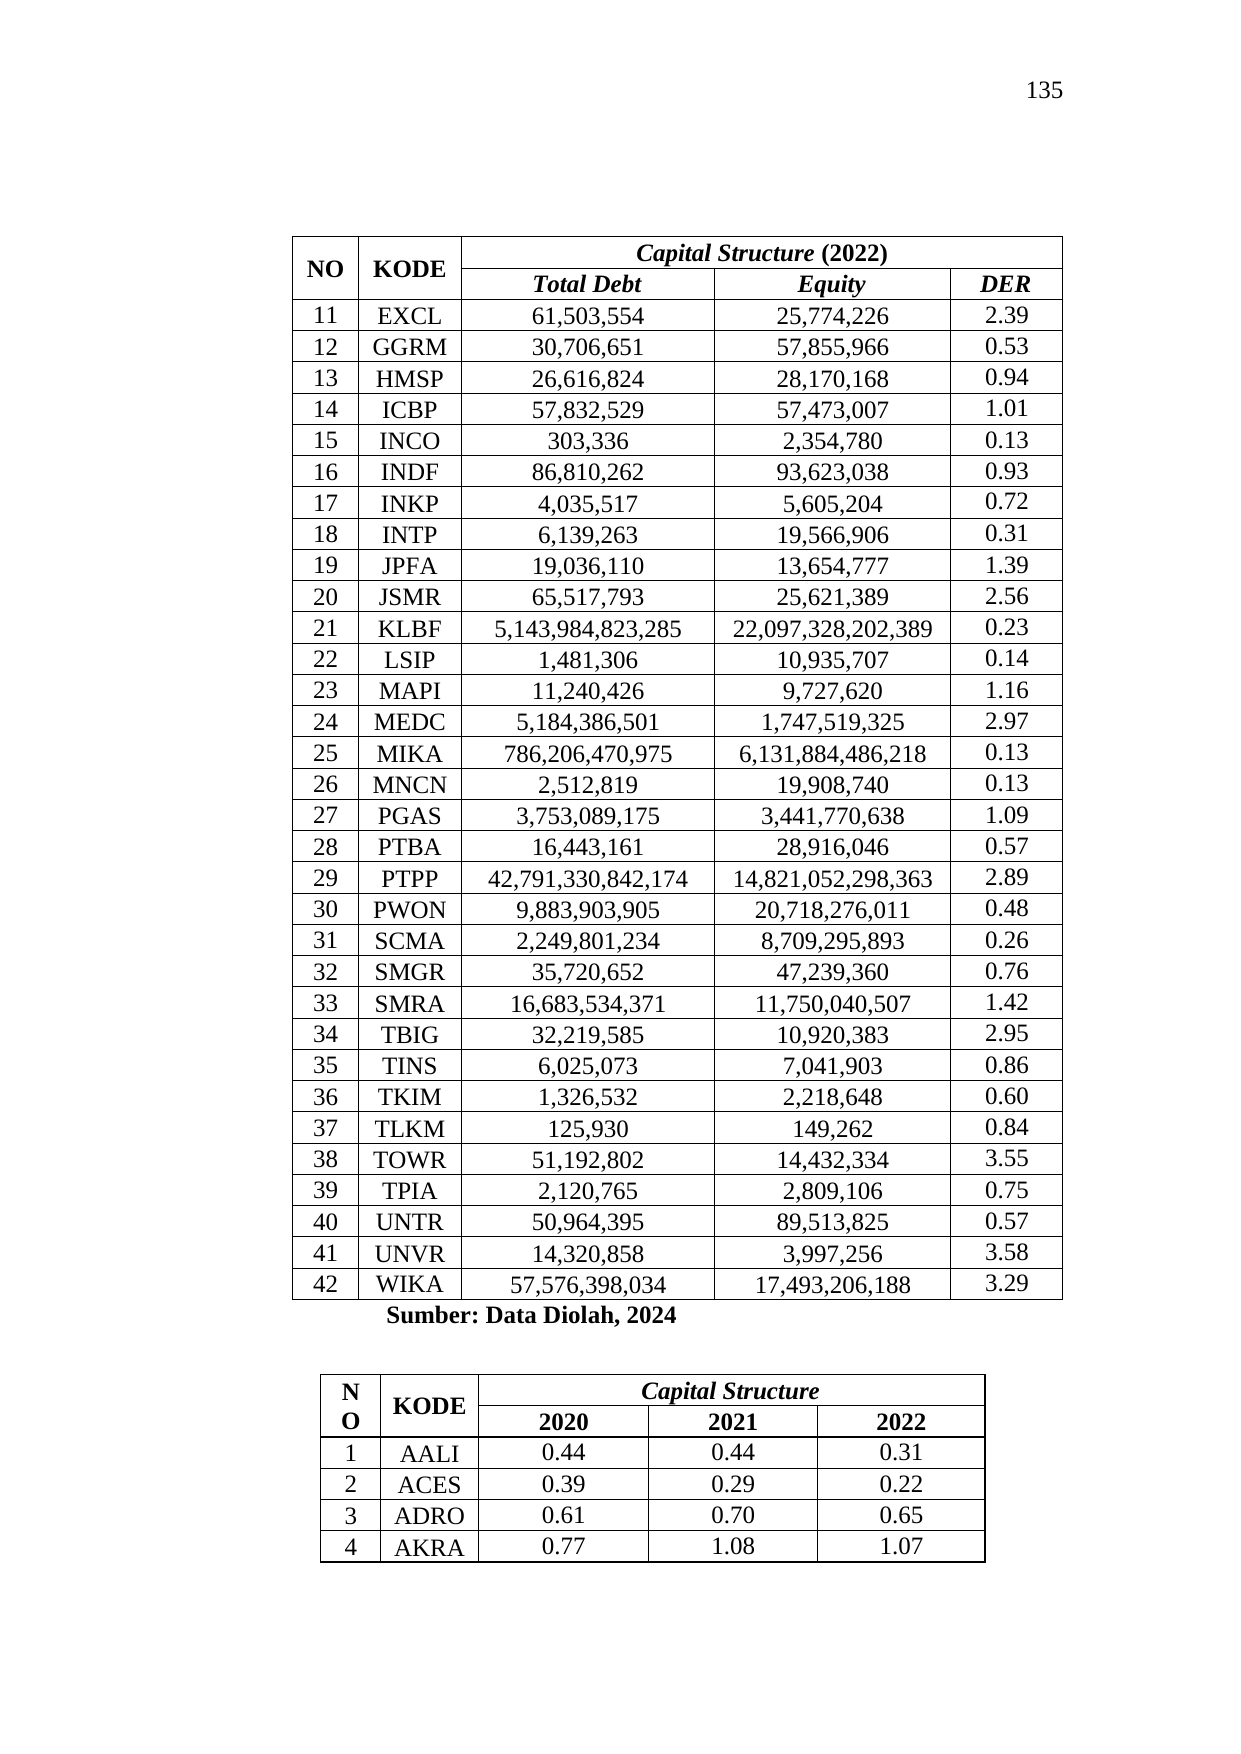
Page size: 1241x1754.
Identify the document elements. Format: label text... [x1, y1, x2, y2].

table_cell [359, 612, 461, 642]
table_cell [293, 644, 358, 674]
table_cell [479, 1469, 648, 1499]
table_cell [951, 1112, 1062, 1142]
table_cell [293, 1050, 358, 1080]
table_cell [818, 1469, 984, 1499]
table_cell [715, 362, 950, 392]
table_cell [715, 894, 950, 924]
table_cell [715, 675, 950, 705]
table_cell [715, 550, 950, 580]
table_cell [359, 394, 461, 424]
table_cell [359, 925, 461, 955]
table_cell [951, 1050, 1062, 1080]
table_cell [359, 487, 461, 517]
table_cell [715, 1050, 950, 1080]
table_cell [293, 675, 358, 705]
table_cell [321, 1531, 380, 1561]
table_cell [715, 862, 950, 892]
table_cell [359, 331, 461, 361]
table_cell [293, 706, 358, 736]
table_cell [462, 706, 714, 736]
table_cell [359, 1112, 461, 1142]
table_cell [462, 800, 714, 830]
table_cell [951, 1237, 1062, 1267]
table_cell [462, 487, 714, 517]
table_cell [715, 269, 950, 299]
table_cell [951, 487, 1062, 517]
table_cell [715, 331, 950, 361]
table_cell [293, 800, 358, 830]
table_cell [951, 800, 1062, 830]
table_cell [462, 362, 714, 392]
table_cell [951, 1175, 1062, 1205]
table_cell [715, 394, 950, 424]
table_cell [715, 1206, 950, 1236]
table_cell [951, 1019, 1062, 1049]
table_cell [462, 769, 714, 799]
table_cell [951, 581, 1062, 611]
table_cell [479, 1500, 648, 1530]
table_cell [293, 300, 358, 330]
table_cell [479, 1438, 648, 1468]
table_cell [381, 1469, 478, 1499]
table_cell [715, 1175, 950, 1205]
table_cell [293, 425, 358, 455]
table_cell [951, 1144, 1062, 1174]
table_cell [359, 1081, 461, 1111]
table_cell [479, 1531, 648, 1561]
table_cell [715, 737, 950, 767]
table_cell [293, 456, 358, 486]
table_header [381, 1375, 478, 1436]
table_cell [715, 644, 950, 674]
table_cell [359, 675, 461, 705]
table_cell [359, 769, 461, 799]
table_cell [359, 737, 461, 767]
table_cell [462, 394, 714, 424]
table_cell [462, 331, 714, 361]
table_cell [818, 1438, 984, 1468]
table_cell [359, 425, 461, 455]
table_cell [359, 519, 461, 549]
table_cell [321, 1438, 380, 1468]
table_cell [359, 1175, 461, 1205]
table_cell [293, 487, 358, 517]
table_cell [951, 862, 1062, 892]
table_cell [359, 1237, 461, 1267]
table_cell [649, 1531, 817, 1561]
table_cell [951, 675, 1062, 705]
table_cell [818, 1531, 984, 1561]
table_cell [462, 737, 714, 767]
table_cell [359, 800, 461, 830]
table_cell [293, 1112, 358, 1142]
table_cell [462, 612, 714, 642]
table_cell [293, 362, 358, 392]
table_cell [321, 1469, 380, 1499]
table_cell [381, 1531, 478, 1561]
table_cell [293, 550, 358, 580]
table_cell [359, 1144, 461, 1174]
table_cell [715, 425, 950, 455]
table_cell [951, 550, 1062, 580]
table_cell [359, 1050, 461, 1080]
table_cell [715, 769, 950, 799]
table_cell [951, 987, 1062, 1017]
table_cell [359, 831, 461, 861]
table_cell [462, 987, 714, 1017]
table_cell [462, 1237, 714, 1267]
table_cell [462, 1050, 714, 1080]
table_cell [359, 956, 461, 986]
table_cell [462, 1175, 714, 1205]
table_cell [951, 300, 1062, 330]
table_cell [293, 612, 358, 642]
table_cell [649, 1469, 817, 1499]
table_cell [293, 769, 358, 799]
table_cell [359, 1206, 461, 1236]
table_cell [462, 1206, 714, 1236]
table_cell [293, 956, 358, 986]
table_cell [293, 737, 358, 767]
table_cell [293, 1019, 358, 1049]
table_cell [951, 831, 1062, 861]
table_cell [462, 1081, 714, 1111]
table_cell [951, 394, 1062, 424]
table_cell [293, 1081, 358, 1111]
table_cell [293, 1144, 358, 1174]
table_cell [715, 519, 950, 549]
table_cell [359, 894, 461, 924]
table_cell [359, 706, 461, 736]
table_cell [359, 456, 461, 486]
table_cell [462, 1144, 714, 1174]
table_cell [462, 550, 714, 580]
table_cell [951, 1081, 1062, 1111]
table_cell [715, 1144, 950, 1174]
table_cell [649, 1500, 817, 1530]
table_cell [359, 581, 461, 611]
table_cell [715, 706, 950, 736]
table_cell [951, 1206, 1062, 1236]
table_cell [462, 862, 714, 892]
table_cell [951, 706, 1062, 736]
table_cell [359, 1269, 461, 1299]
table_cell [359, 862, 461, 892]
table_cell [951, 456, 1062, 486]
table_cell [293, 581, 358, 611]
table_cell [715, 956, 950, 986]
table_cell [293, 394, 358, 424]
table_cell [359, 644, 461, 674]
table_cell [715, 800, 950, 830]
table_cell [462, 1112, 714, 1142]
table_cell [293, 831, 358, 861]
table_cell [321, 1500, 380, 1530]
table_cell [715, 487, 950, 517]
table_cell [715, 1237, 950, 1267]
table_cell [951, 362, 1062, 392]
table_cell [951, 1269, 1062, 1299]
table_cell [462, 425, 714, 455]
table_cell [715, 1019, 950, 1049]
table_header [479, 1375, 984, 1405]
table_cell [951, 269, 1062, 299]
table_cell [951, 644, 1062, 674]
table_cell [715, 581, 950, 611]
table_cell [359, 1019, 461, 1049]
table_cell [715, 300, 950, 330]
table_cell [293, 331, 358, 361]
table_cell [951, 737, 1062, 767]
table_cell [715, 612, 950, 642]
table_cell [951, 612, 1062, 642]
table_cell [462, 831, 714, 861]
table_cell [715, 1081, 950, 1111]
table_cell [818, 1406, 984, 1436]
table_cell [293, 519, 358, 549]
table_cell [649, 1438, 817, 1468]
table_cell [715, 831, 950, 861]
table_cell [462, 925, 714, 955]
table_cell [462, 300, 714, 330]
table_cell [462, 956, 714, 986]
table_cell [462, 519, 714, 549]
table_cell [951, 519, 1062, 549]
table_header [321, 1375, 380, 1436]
list Sumber: Data Diolah, 2024 [349, 1300, 1063, 1328]
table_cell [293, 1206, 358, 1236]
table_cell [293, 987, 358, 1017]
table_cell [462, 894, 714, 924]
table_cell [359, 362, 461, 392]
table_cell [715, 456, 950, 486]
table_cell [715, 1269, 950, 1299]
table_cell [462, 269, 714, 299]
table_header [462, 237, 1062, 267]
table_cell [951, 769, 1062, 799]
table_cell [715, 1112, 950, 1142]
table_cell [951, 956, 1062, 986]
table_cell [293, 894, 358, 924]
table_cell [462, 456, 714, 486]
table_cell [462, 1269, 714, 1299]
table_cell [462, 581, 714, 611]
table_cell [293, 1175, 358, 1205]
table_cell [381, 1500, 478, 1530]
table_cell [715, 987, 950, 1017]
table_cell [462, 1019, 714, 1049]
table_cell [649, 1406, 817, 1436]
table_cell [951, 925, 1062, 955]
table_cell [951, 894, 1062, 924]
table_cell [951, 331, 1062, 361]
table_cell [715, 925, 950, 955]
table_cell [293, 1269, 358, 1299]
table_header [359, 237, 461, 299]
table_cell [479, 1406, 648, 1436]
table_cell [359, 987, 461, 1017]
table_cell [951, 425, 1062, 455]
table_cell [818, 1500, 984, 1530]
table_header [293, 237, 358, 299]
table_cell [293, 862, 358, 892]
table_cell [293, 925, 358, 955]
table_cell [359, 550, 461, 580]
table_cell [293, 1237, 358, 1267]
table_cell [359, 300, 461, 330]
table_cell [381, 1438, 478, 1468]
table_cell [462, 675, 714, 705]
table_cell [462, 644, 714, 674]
